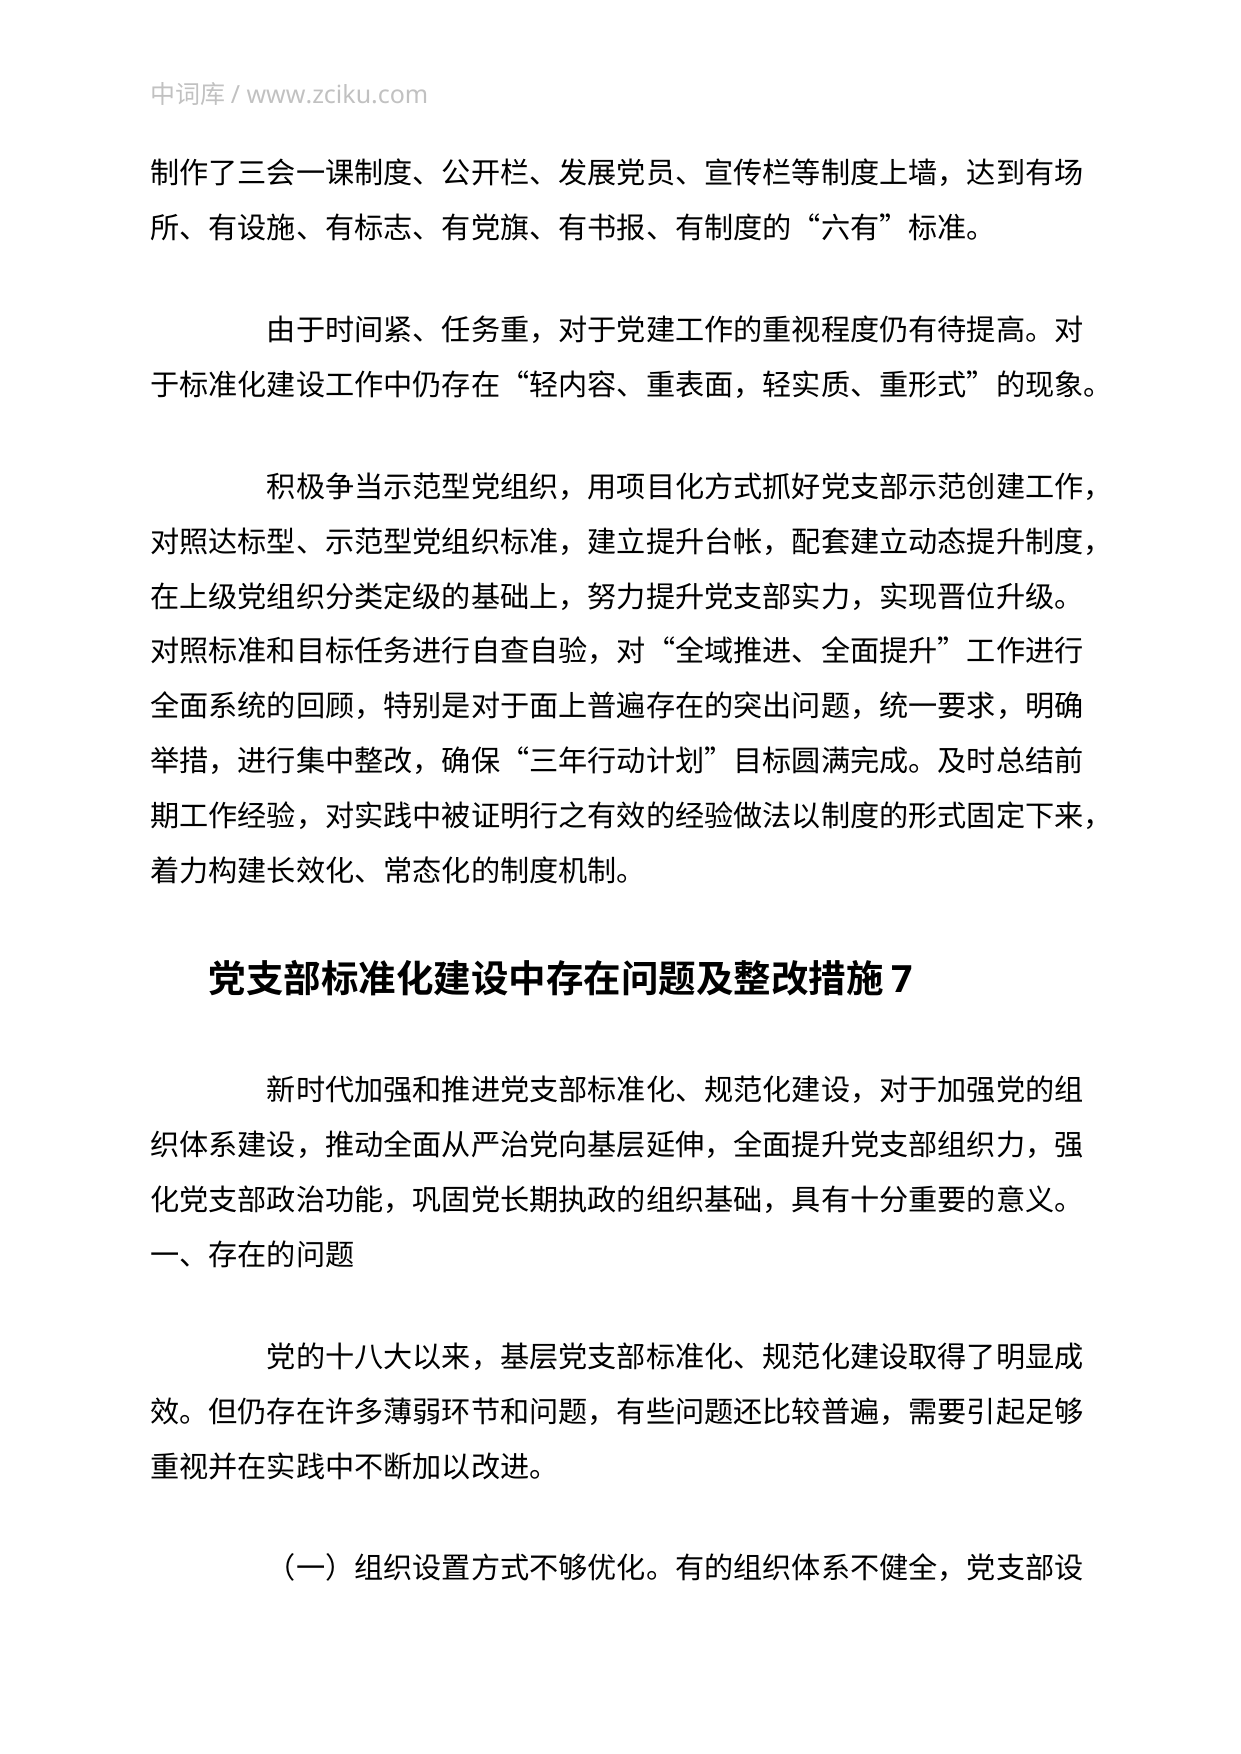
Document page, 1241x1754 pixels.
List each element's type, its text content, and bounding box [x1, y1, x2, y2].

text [150, 1545, 1090, 1587]
text 党的十八大以来，基层党支部标准化、规范化建设取得了明显成效。但仍存在许多薄弱环节和问题，有些问题还比较普遍，需要引起足够重视并在实践中不断加以改进。 [150, 1333, 1090, 1486]
text 由于时间紧、任务重，对于党建工作的重视程度仍有待提高。对于标准化建设工作中仍存在“轻内容、重表面，轻实质、重形式”的现象。 [150, 307, 1090, 404]
text 党支部标准化建设中存在问题及整改措施7 [150, 949, 1090, 1004]
text 积极争当示范型党组织，用项目化方式抓好党支部示范创建工作，对照达标型、示范型党组织标准，建立提升台帐，配套建立动态提升制度，在上级党组织分类定级的基础上，努力提升党支部实力，实现晋位升级。对照标准和目标任务进行自查自验，对“全域推进、全面提升”工作进行全面系统的回顾，特别是对于面上普遍存在的突出问题，统一要求，明确举措，进行集中整改，确保“三年行动计划”目标圆满完成。及时总结前期工作经验，对实践中被证明行之有效的经验做法以制度的形式固定下来，着力构建长效化、常态化的制度机制。 [150, 463, 1090, 890]
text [150, 150, 1090, 247]
text 新时代加强和推进党支部标准化、规范化建设，对于加强党的组织体系建设，推动全面从严治党向基层延伸，全面提升党支部组织力，强化党支部政治功能，巩固党长期执政的组织基础，具有十分重要的意义。一、存在的问题 [150, 1067, 1090, 1274]
